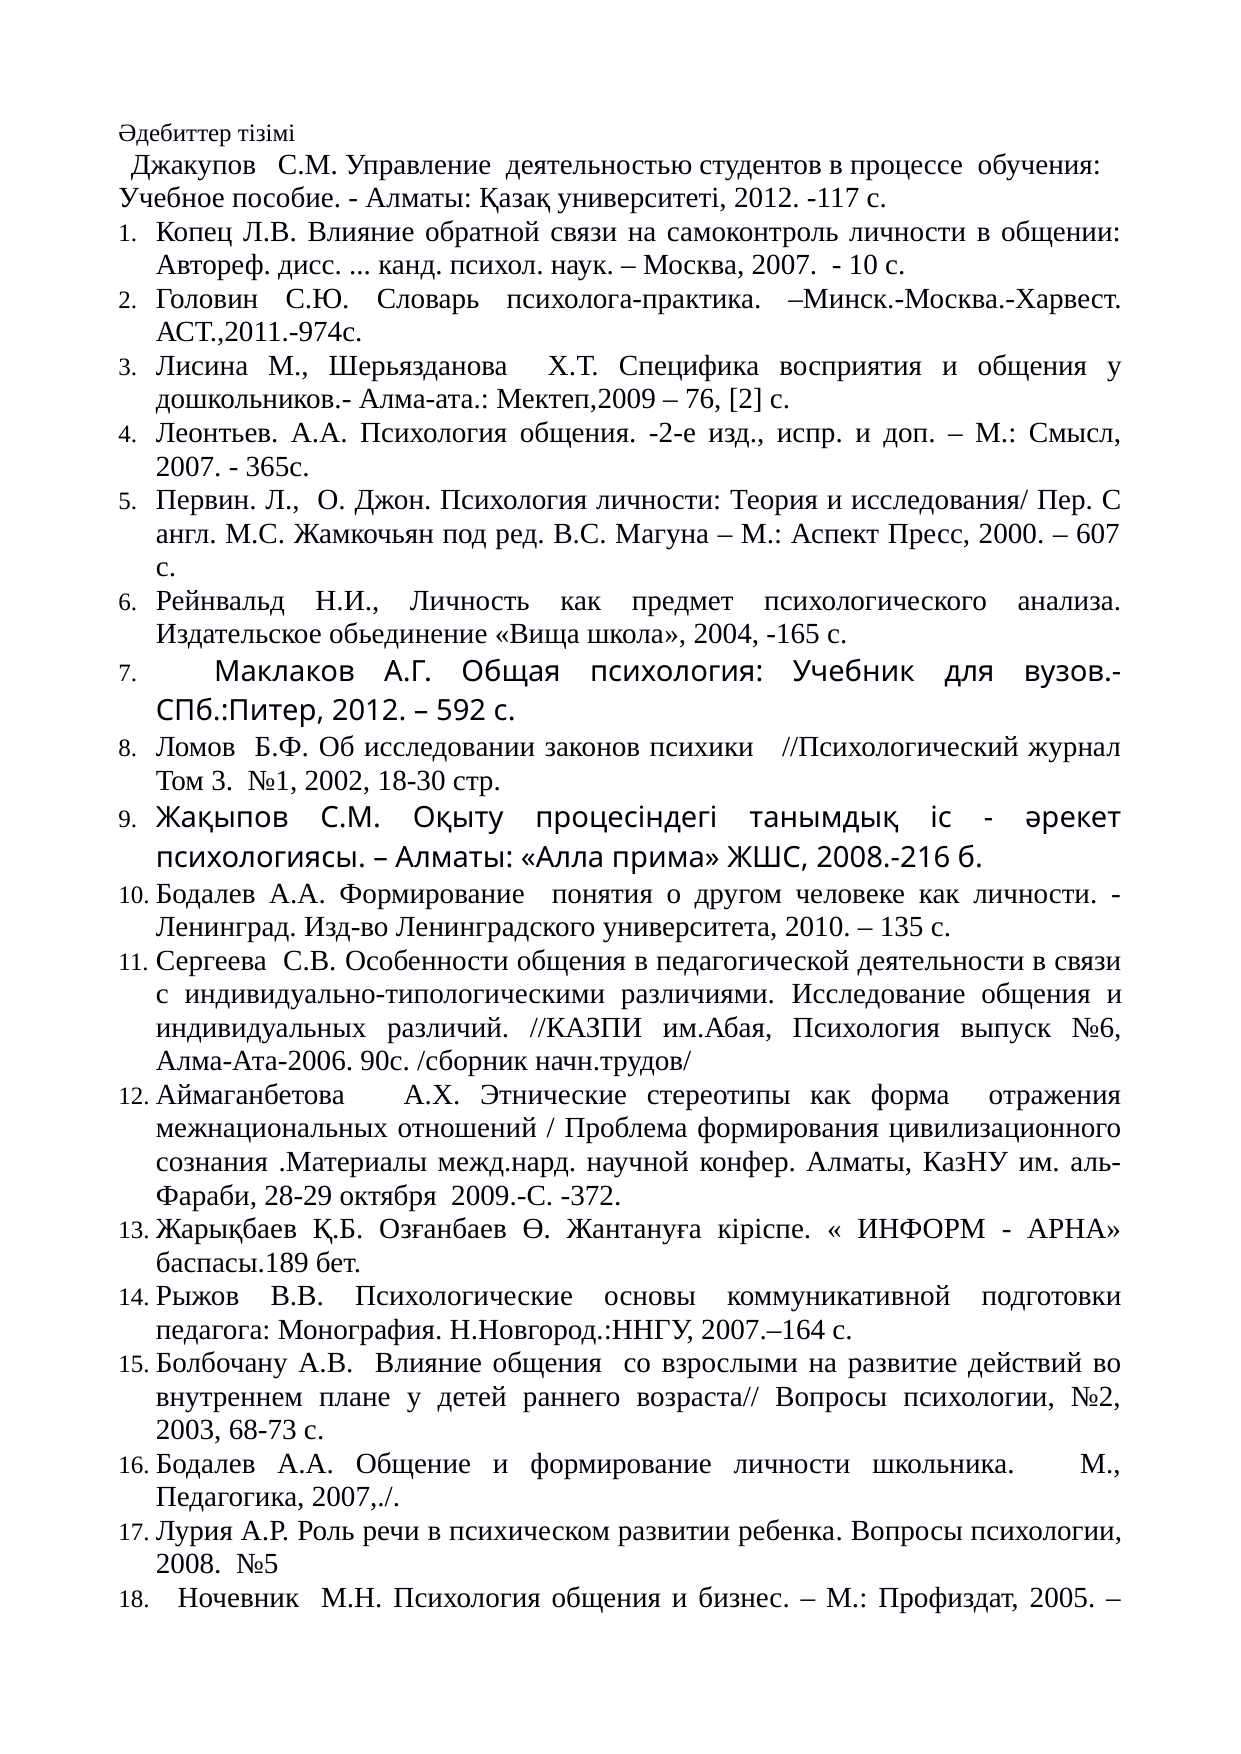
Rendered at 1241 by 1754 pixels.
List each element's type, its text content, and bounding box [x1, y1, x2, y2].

text Джакупов С.М. Управление деятельностью студентов в процессе обучения: Учебное пособие. - Алматы: Қазақ университеті, 2012. -117 с. [118, 147, 1122, 214]
list Леонтьев. А.А. Психология общения. -2-е изд., испр. и доп. – М.: Смысл, 2007. - 365с. [118, 415, 1122, 482]
list Аймаганбетова А.Х. Этнические стереотипы как форма отражения межнациональных отношений / Проблема формирования цивилизационного сознания .Материалы межд.нард. научной конфер. Алматы, КазНУ им. аль-Фараби, 28-29 октября 2009.-С. -372. [118, 1077, 1122, 1211]
list Рейнвальд Н.И., Личность как предмет психологического анализа. Издательское обьединение «Вища школа», 2004, -165 с. [118, 583, 1122, 650]
list Жарықбаев Қ.Б. Озғанбаев Ө. Жантануға кіріспе. « ИНФОРМ - АРНА» баспасы.189 бет. [118, 1211, 1122, 1278]
list Бодалев А.А. Формирование понятия о другом человеке как личности. - Ленинград. Изд-во Ленинградского университета, 2010. – 135 с. [118, 876, 1122, 943]
list Первин. Л., О. Джон. Психология личности: Теория и исследования/ Пер. С англ. М.С. Жамкочьян под ред. В.С. Магуна – М.: Аспект Пресс, 2000. – 607 с. [118, 482, 1122, 583]
list Рыжов В.В. Психологические основы коммуникативной подготовки педагога: Монография. Н.Новгород.:ННГУ, 2007.–164 с. [118, 1278, 1122, 1345]
list Болбочану А.В. Влияние общения со взрослыми на развитие действий во внутреннем плане у детей раннего возраста// Вопросы психологии, №2, 2003, 68-73 с. [118, 1345, 1122, 1446]
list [118, 1580, 1122, 1614]
text Әдебиттер тізімі [118, 118, 1122, 147]
list Маклаков А.Г. Общая психология: Учебник для вузов.- СПб.:Питер, 2012. – 592 с. [118, 650, 1122, 729]
list Лурия А.Р. Роль речи в психическом развитии ребенка. Вопросы психологии, 2008. №5 [118, 1513, 1122, 1580]
list Сергеева С.В. Особенности общения в педагогической деятельности в связи с индивидуально-типологическими различиями. Исследование общения и индивидуальных различий. //КАЗПИ им.Абая, Психология выпуск №6, Алма-Ата-2006. 90с. /сборник начн.трудов/ [118, 943, 1122, 1077]
list Ломов Б.Ф. Об исследовании законов психики //Психологический журнал Том 3. №1, 2002, 18-30 стр. [118, 729, 1122, 796]
list Головин С.Ю. Словарь психолога-практика. –Минск.-Москва.-Харвест. АСТ.,2011.-974с. [118, 281, 1122, 348]
list Жақыпов С.М. Оқыту процесіндегі танымдық іс - әрекет психологиясы. – Алматы: «Алла прима» ЖШС, 2008.-216 б. [118, 796, 1122, 876]
list Лисина М., Шерьязданова Х.Т. Специфика восприятия и общения у дошкольников.- Алма-ата.: Мектеп,2009 – 76, [2] с. [118, 348, 1122, 415]
list Копец Л.В. Влияние обратной связи на самоконтроль личности в общении: Автореф. дисс. ... канд. психол. наук. – Москва, 2007. - 10 с. [118, 214, 1122, 281]
list Бодалев А.А. Общение и формирование личности школьника. М., Педагогика, 2007,./. [118, 1446, 1122, 1513]
